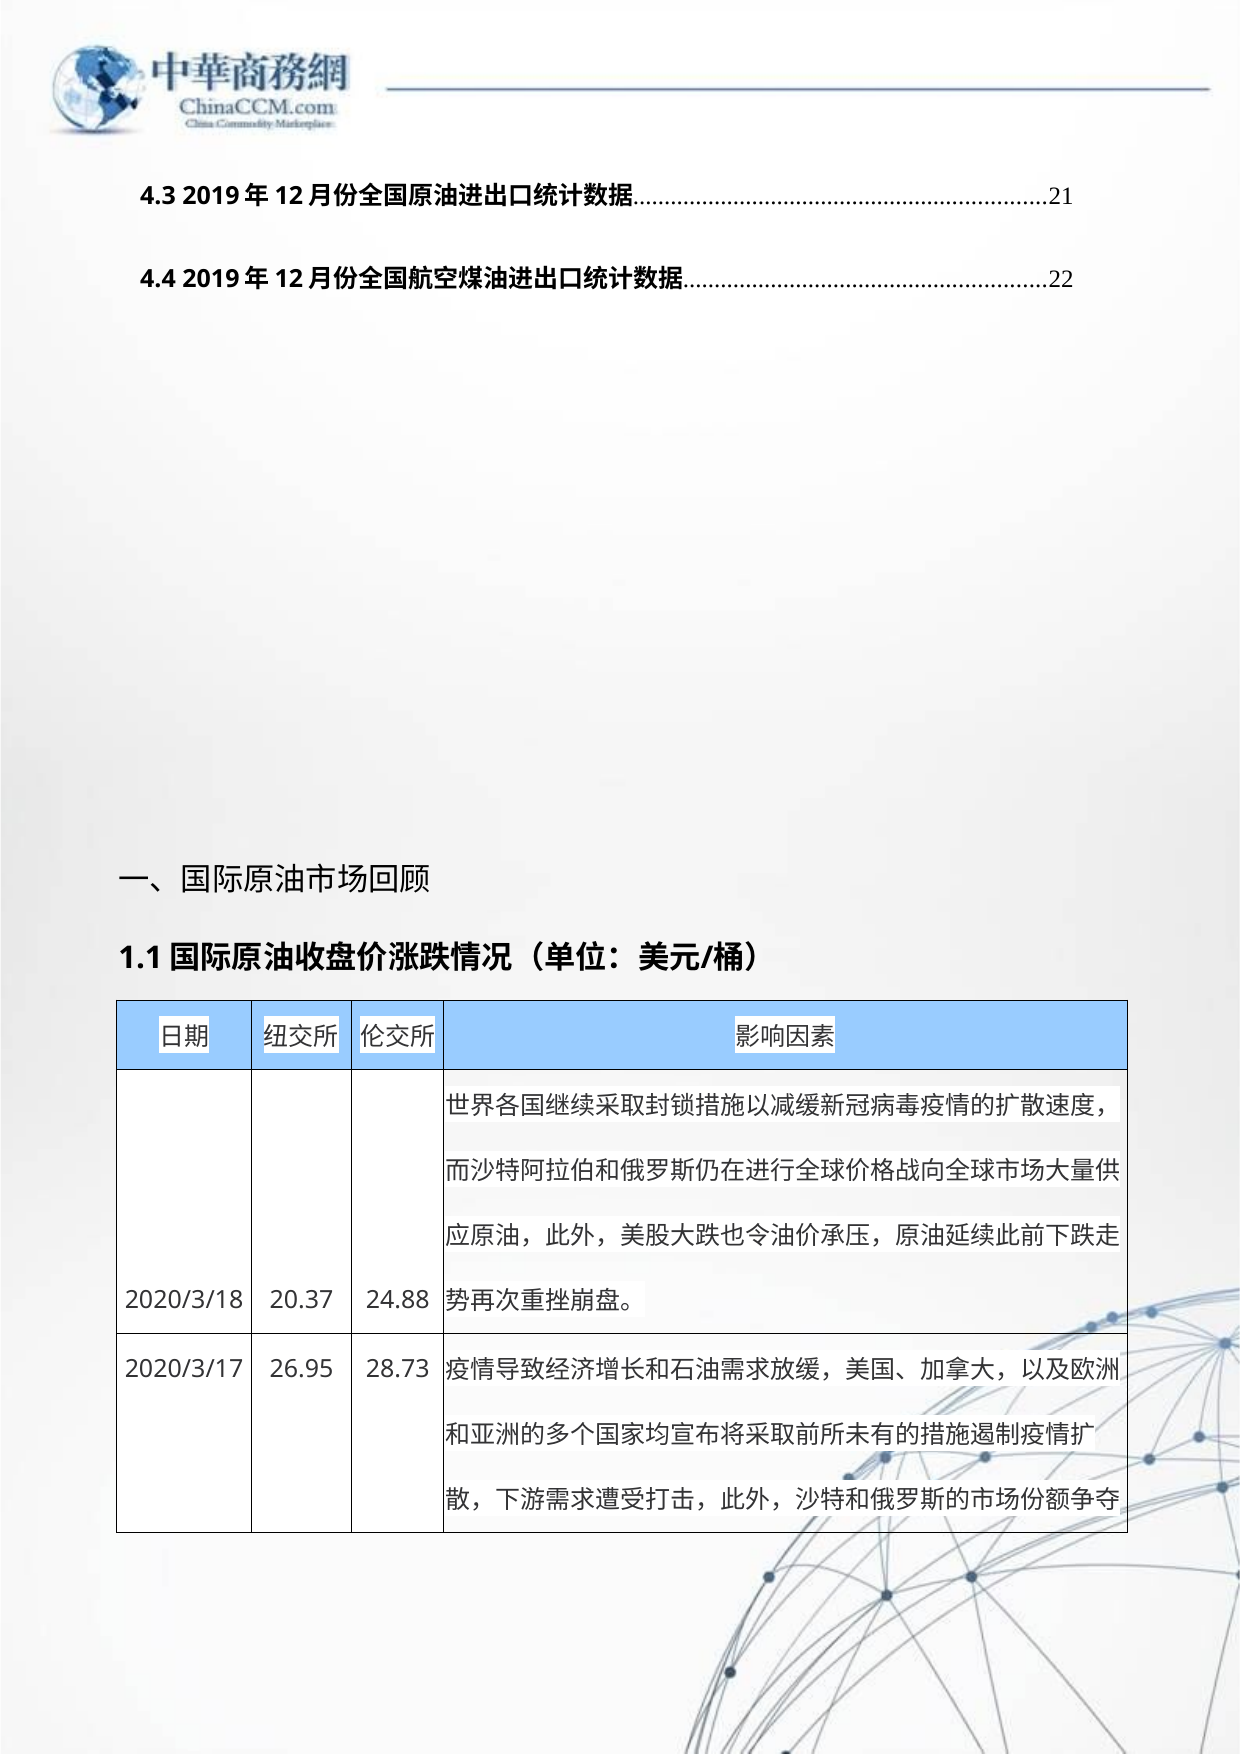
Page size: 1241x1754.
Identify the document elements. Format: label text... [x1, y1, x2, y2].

table_cell 24.88 [352, 1070, 443, 1333]
table_cell 28.73 [352, 1334, 443, 1532]
table_cell 26.95 [252, 1334, 351, 1532]
table_header 影响因素 [444, 1001, 1127, 1069]
table_header 日期 [117, 1001, 251, 1069]
table_cell 世界各国继续采取封锁措施以减缓新冠病毒疫情的扩散速度，而沙特阿拉伯和俄罗斯仍在进行全球价格战向全球市场大量供应原油，此外，美股大跌也令油价承压，原油延续此前下跌走势再次重挫崩盘。 [444, 1070, 1127, 1333]
table_header 伦交所 [352, 1001, 443, 1069]
picture [0, 0, 1240, 1754]
subtitle 1.1国际原油收盘价涨跌情况（单位：美元/桶） [118, 922, 1122, 987]
text 4.3 2019年12月份全国原油进出口统计数据 21 [140, 161, 1122, 226]
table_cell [444, 1334, 1127, 1532]
table_cell 2020/3/17 [117, 1334, 251, 1532]
table_header 纽交所 [252, 1001, 351, 1069]
table_cell 2020/3/18 [117, 1070, 251, 1333]
table_cell 20.37 [252, 1070, 351, 1333]
subtitle 一、国际原油市场回顾 [118, 844, 1122, 909]
text 4.4 2019年12月份全国航空煤油进出口统计数据 22 [140, 244, 1122, 309]
